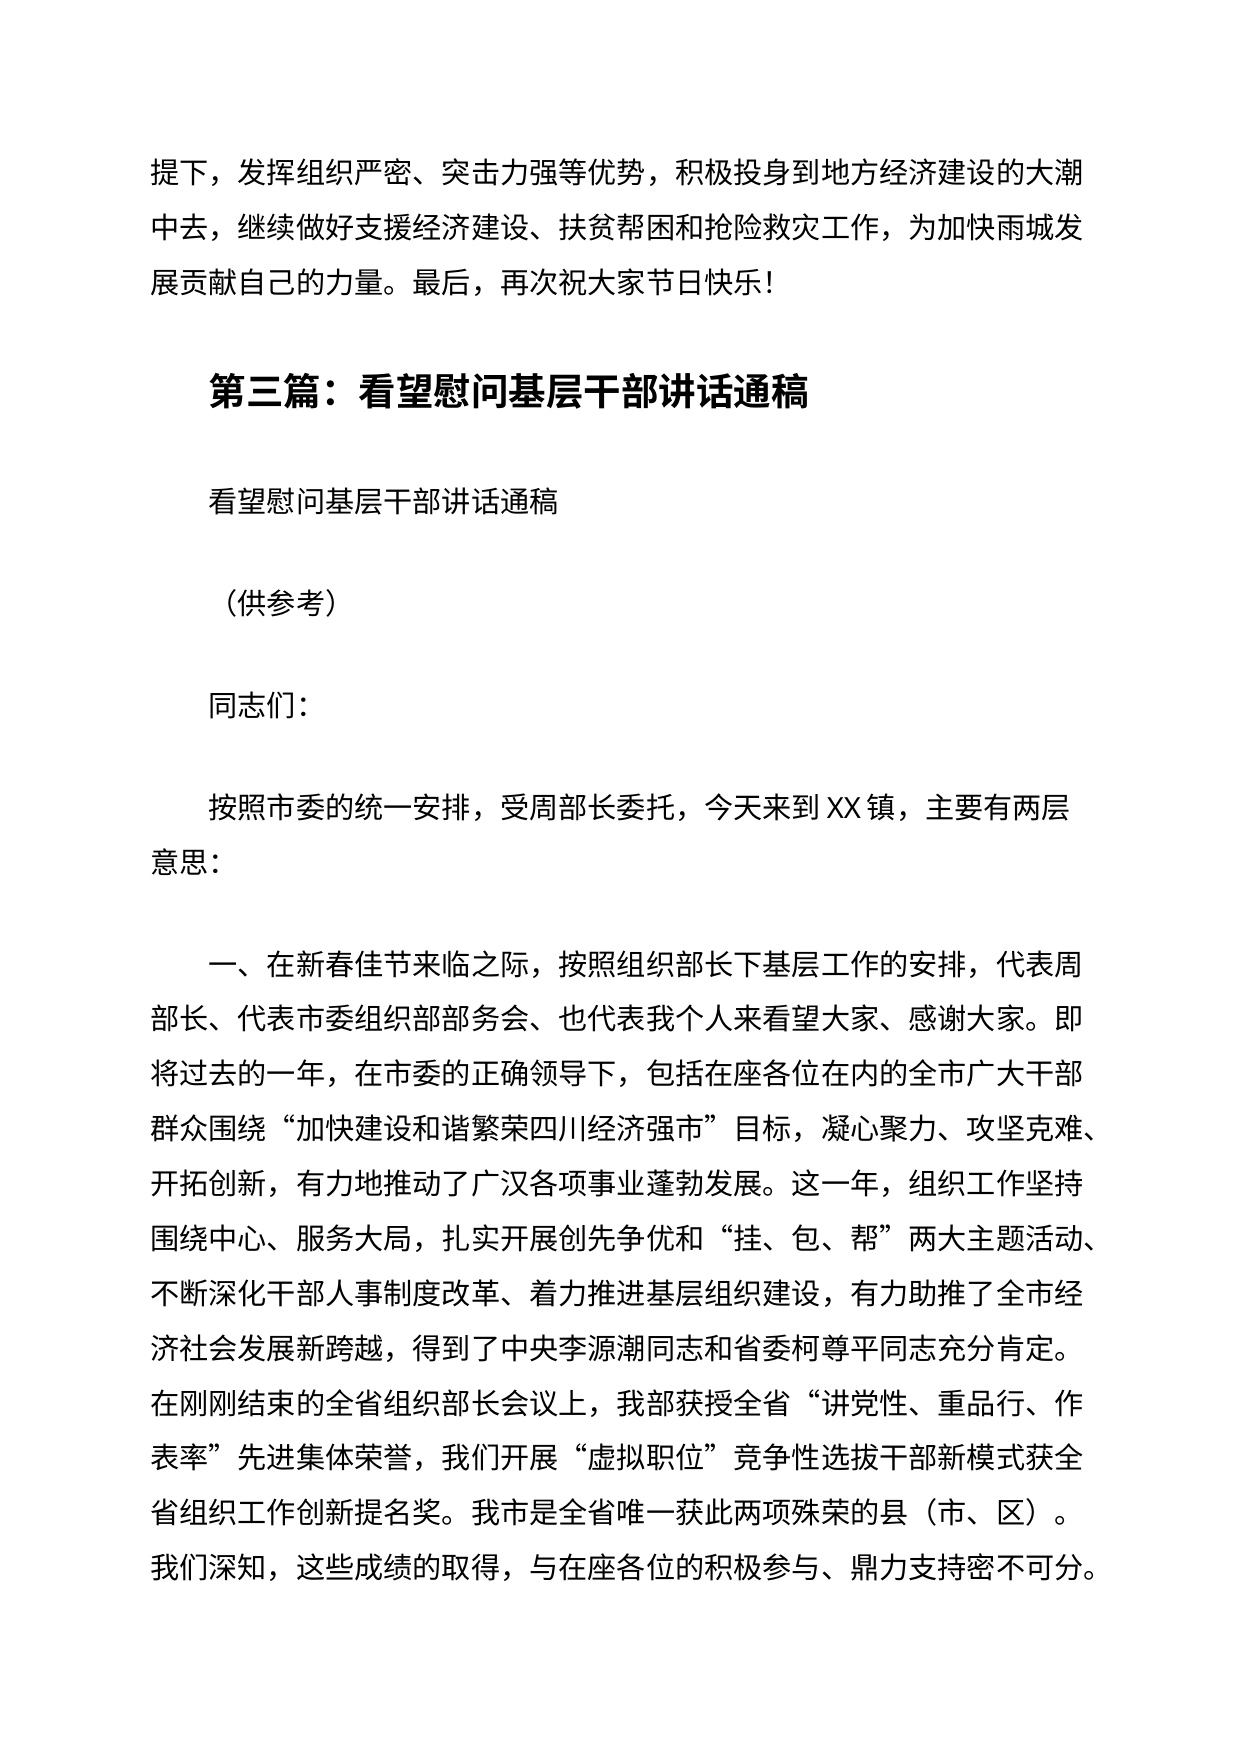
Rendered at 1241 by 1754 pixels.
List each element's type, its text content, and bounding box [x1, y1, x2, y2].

text 同志们： [150, 682, 1090, 725]
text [150, 941, 1090, 1587]
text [150, 150, 1090, 302]
text 第三篇：看望慰问基层干部讲话通稿 [150, 362, 1090, 416]
text （供参考） [150, 581, 1090, 623]
text 按照市委的统一安排，受周部长委托，今天来到XX镇，主要有两层意思： [150, 784, 1090, 882]
text 看望慰问基层干部讲话通稿 [150, 479, 1090, 521]
